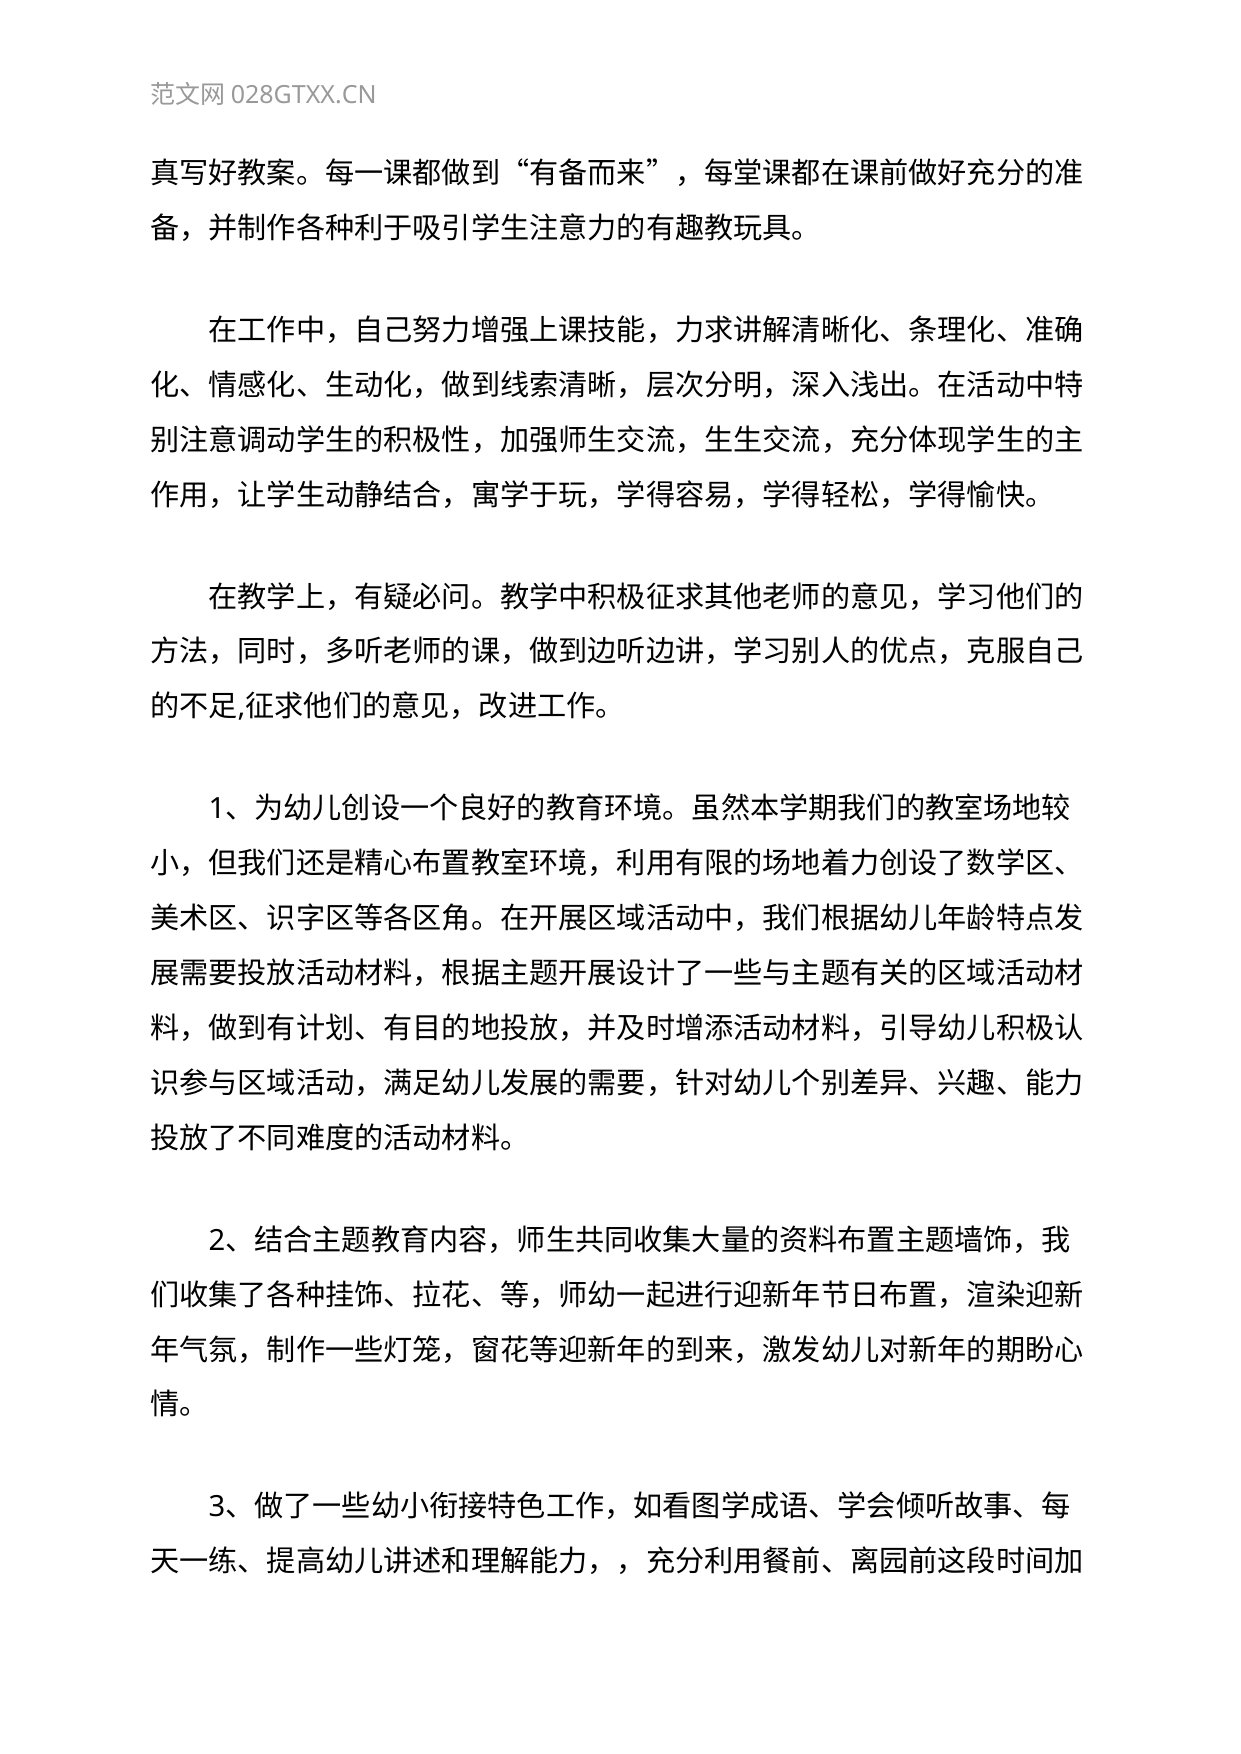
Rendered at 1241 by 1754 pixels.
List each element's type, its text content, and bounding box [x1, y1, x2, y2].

text 在工作中，自己努力增强上课技能，力求讲解清晰化、条理化、准确化、情感化、生动化，做到线索清晰，层次分明，深入浅出。在活动中特别注意调动学生的积极性，加强师生交流，生生交流，充分体现学生的主作用，让学生动静结合，寓学于玩，学得容易，学得轻松，学得愉快。 [150, 307, 1090, 514]
text 2、结合主题教育内容，师生共同收集大量的资料布置主题墙饰，我们收集了各种挂饰、拉花、等，师幼一起进行迎新年节日布置，渲染迎新年气氛，制作一些灯笼，窗花等迎新年的到来，激发幼儿对新年的期盼心情。 [150, 1216, 1090, 1423]
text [150, 1483, 1090, 1580]
text 1、为幼儿创设一个良好的教育环境。虽然本学期我们的教室场地较小，但我们还是精心布置教室环境，利用有限的场地着力创设了数学区、美术区、识字区等各区角。在开展区域活动中，我们根据幼儿年龄特点发展需要投放活动材料，根据主题开展设计了一些与主题有关的区域活动材料，做到有计划、有目的地投放，并及时增添活动材料，引导幼儿积极认识参与区域活动，满足幼儿发展的需要，针对幼儿个别差异、兴趣、能力投放了不同难度的活动材料。 [150, 785, 1090, 1157]
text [150, 150, 1090, 247]
text 在教学上，有疑必问。教学中积极征求其他老师的意见，学习他们的方法，同时，多听老师的课，做到边听边讲，学习别人的优点，克服自己的不足,征求他们的意见，改进工作。 [150, 573, 1090, 725]
